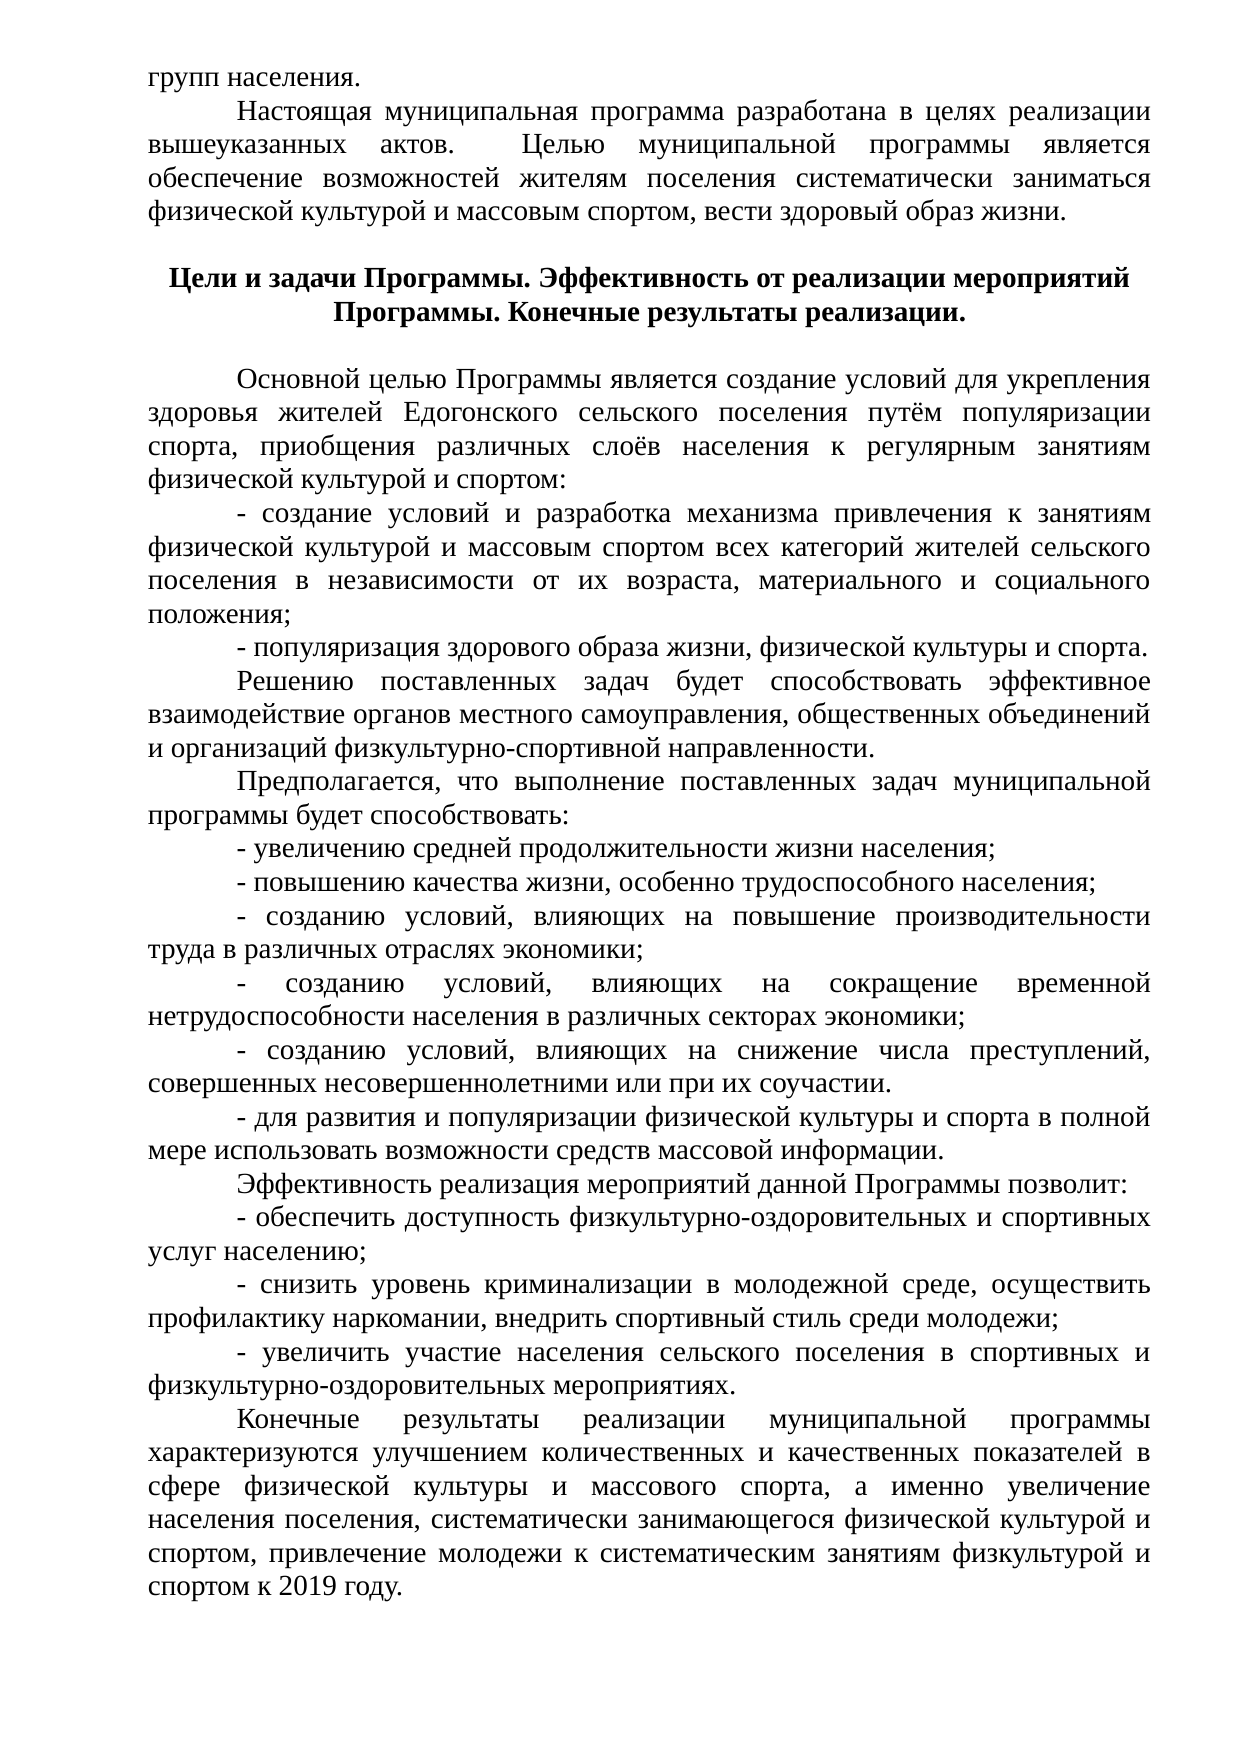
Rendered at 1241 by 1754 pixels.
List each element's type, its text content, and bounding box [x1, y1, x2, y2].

text Цели и задачи Программы. Эффективность от реализации мероприятий Программы. Конечные результаты реализации. [148, 260, 1152, 327]
text - популяризация здорового образа жизни, физической культуры и спорта. [148, 629, 1152, 663]
text Предполагается, что выполнение поставленных задач муниципальной программы будет способствовать: [148, 763, 1152, 831]
text - увеличению средней продолжительности жизни населения; [148, 831, 1152, 864]
text Конечные результаты реализации муниципальной программы характеризуются улучшением количественных и качественных показателей в сфере физической культуры и массового спорта, а именно увеличение населения поселения, систематически занимающегося физической культурой и спортом, привлечение молодежи к систематическим занятиям физкультурой и спортом к 2019 году. [148, 1401, 1152, 1602]
text Решению поставленных задач будет способствовать эффективное взаимодействие органов местного самоуправления, общественных объединений и организаций физкультурно-спортивной направленности. [148, 663, 1152, 763]
text - создание условий и разработка механизма привлечения к занятиям физической культурой и массовым спортом всех категорий жителей сельского поселения в независимости от их возраста, материального и социального положения; [148, 495, 1152, 629]
text - созданию условий, влияющих на снижение числа преступлений, совершенных несовершеннолетними или при их соучастии. [148, 1032, 1152, 1099]
text - для развития и популяризации физической культуры и спорта в полной мере использовать возможности средств массовой информации. [148, 1099, 1152, 1166]
text Эффективность реализация мероприятий данной Программы позволит: [148, 1166, 1152, 1199]
text - созданию условий, влияющих на сокращение временной нетрудоспособности населения в различных секторах экономики; [148, 965, 1152, 1032]
text - увеличить участие населения сельского поселения в спортивных и физкультурно-оздоровительных мероприятиях. [148, 1334, 1152, 1401]
text - снизить уровень криминализации в молодежной среде, осуществить профилактику наркомании, внедрить спортивный стиль среди молодежи; [148, 1267, 1152, 1334]
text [148, 59, 1152, 93]
text - созданию условий, влияющих на повышение производительности труда в различных отраслях экономики; [148, 898, 1152, 965]
text - повышению качества жизни, особенно трудоспособного населения; [148, 864, 1152, 898]
text Основной целью Программы является создание условий для укрепления здоровья жителей Едогонского сельского поселения путём популяризации спорта, приобщения различных слоёв населения к регулярным занятиям физической культурой и спортом: [148, 361, 1152, 495]
text Настоящая муниципальная программа разработана в целях реализации вышеуказанных актов. Целью муниципальной программы является обеспечение возможностей жителям поселения систематически заниматься физической культурой и массовым спортом, вести здоровый образ жизни. [148, 93, 1152, 227]
text - обеспечить доступность физкультурно-оздоровительных и спортивных услуг населению; [148, 1199, 1152, 1267]
